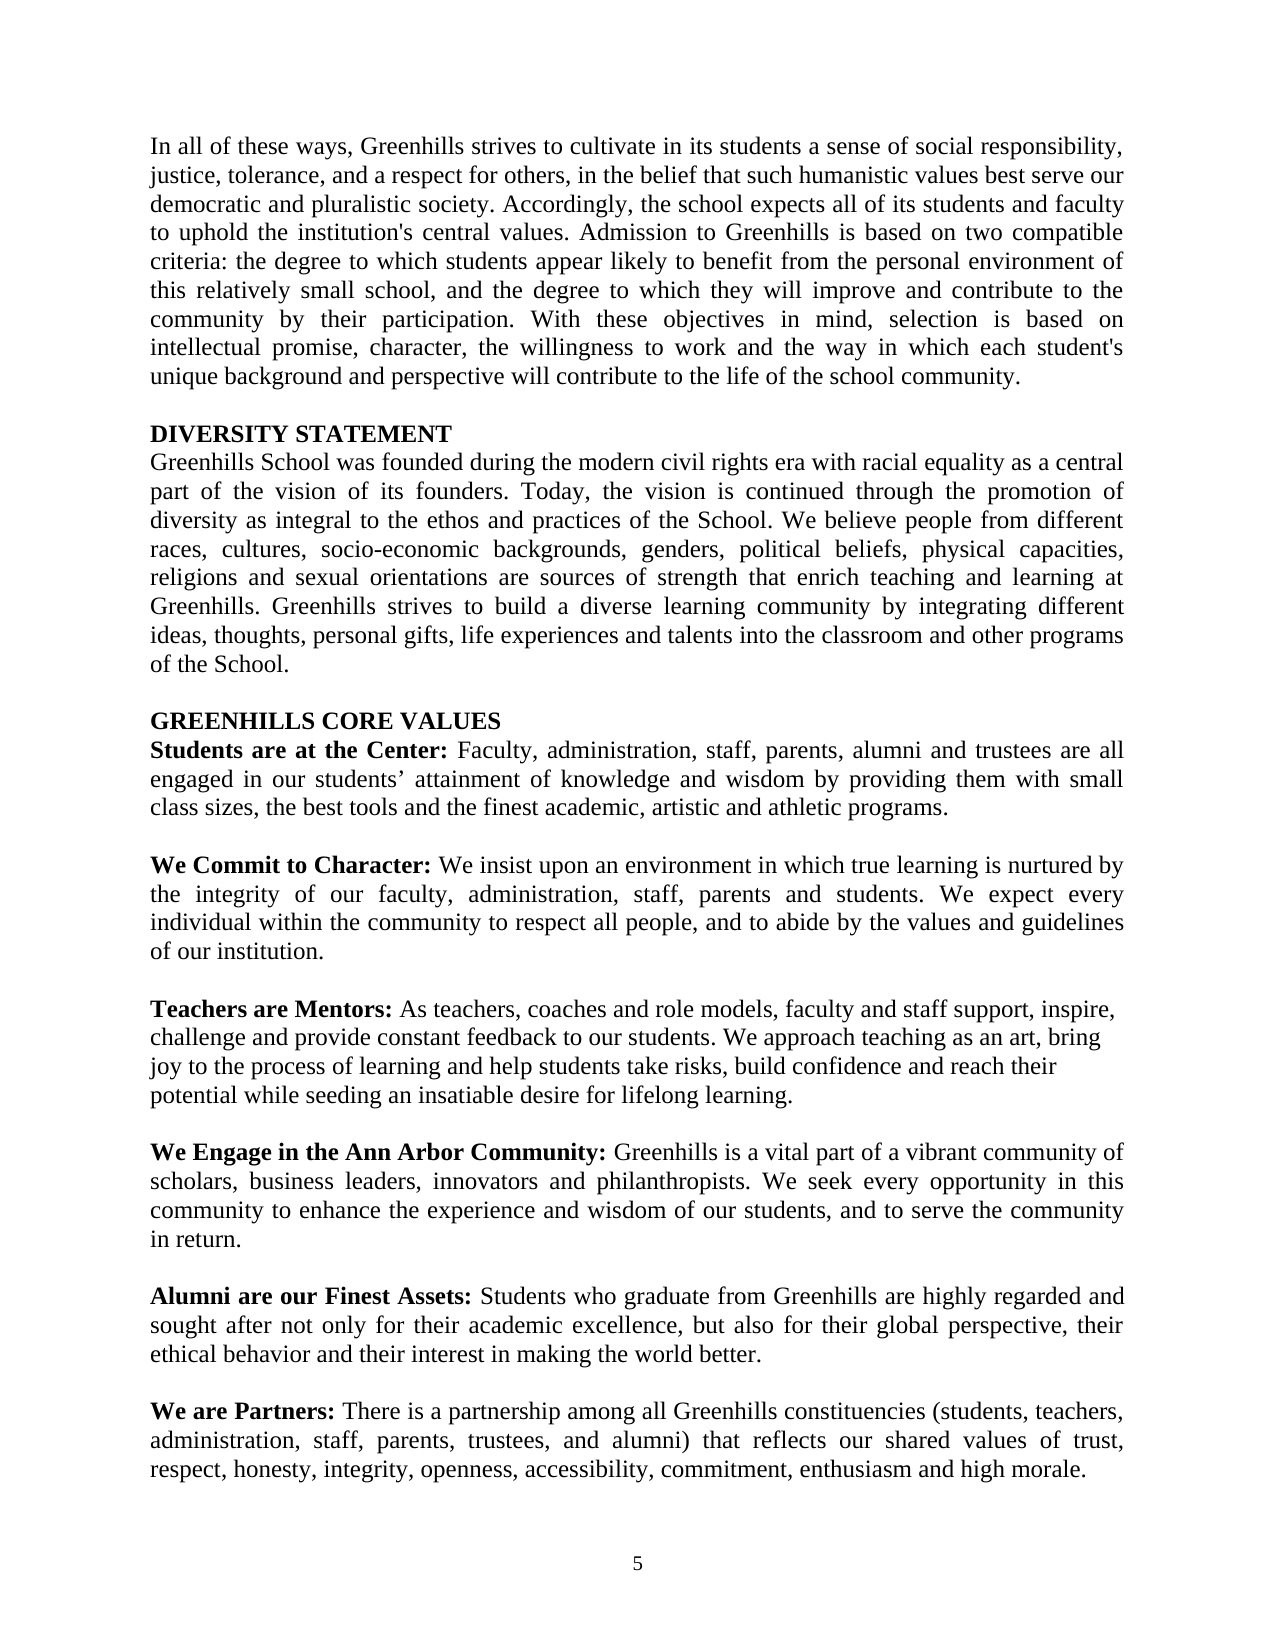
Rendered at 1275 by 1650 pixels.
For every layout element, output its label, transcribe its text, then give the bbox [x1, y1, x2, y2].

text We Engage in the Ann Arbor Community: Greenhills is a vital part of a vibrant community of scholars, business leaders, innovators and philanthropists. We seek every opportunity in this community to enhance the experience and wisdom of our students, and to serve the community in return. [150, 1137, 1125, 1252]
text Alumni are our Finest Assets: Students who graduate from Greenhills are highly regarded and sought after not only for their academic excellence, but also for their global perspective, their ethical behavior and their interest in making the world better. [150, 1281, 1125, 1367]
text We are Partners: There is a partnership among all Greenhills constituencies (students, teachers, administration, staff, parents, trustees, and alumni) that reflects our shared values of trust, respect, honesty, integrity, openness, accessibility, commitment, enthusiasm and high morale. [150, 1396, 1125, 1482]
text Teachers are Mentors: As teachers, coaches and role models, faculty and staff support, inspire, challenge and provide constant feedback to our students. We approach teaching as an art, bring joy to the process of learning and help students take risks, build confidence and reach their potential while seeding an insatiable desire for lifelong learning. [150, 994, 1125, 1109]
text Students are at the Center: Faculty, administration, staff, parents, alumni and trustees are all engaged in our students’ attainment of knowledge and wisdom by providing them with small class sizes, the best tools and the finest academic, artistic and athletic programs. [150, 735, 1125, 821]
text In all of these ways, Greenhills strives to cultivate in its students a sense of social responsibility, justice, tolerance, and a respect for others, in the belief that such humanistic values best serve our democratic and pluralistic society. Accordingly, the school expects all of its students and faculty to uphold the institution's central values. Admission to Greenhills is based on two compatible criteria: the degree to which students appear likely to benefit from the personal environment of this relatively small school, and the degree to which they will improve and contribute to the community by their participation. With these objectives in mind, selection is based on intellectual promise, character, the willingness to work and the way in which each student's unique background and perspective will contribute to the life of the school community. [150, 131, 1125, 390]
text DIVERSITY STATEMENT [150, 419, 1125, 447]
text GREENHILLS CORE VALUES [150, 706, 1125, 735]
text Greenhills School was founded during the modern civil rights era with racial equality as a central part of the vision of its founders. Today, the vision is continued through the promotion of diversity as integral to the ethos and practices of the School. We believe people from different races, cultures, socio-economic backgrounds, genders, political beliefs, physical capacities, religions and sexual orientations are sources of strength that enrich teaching and learning at Greenhills. Greenhills strives to build a diverse learning community by integrating different ideas, thoughts, personal gifts, life experiences and talents into the classroom and other programs of the School. [150, 447, 1125, 677]
text We Commit to Character: We insist upon an environment in which true learning is nurtured by the integrity of our faculty, administration, staff, parents and students. We expect every individual within the community to respect all people, and to abide by the values and guidelines of our institution. [150, 850, 1125, 965]
